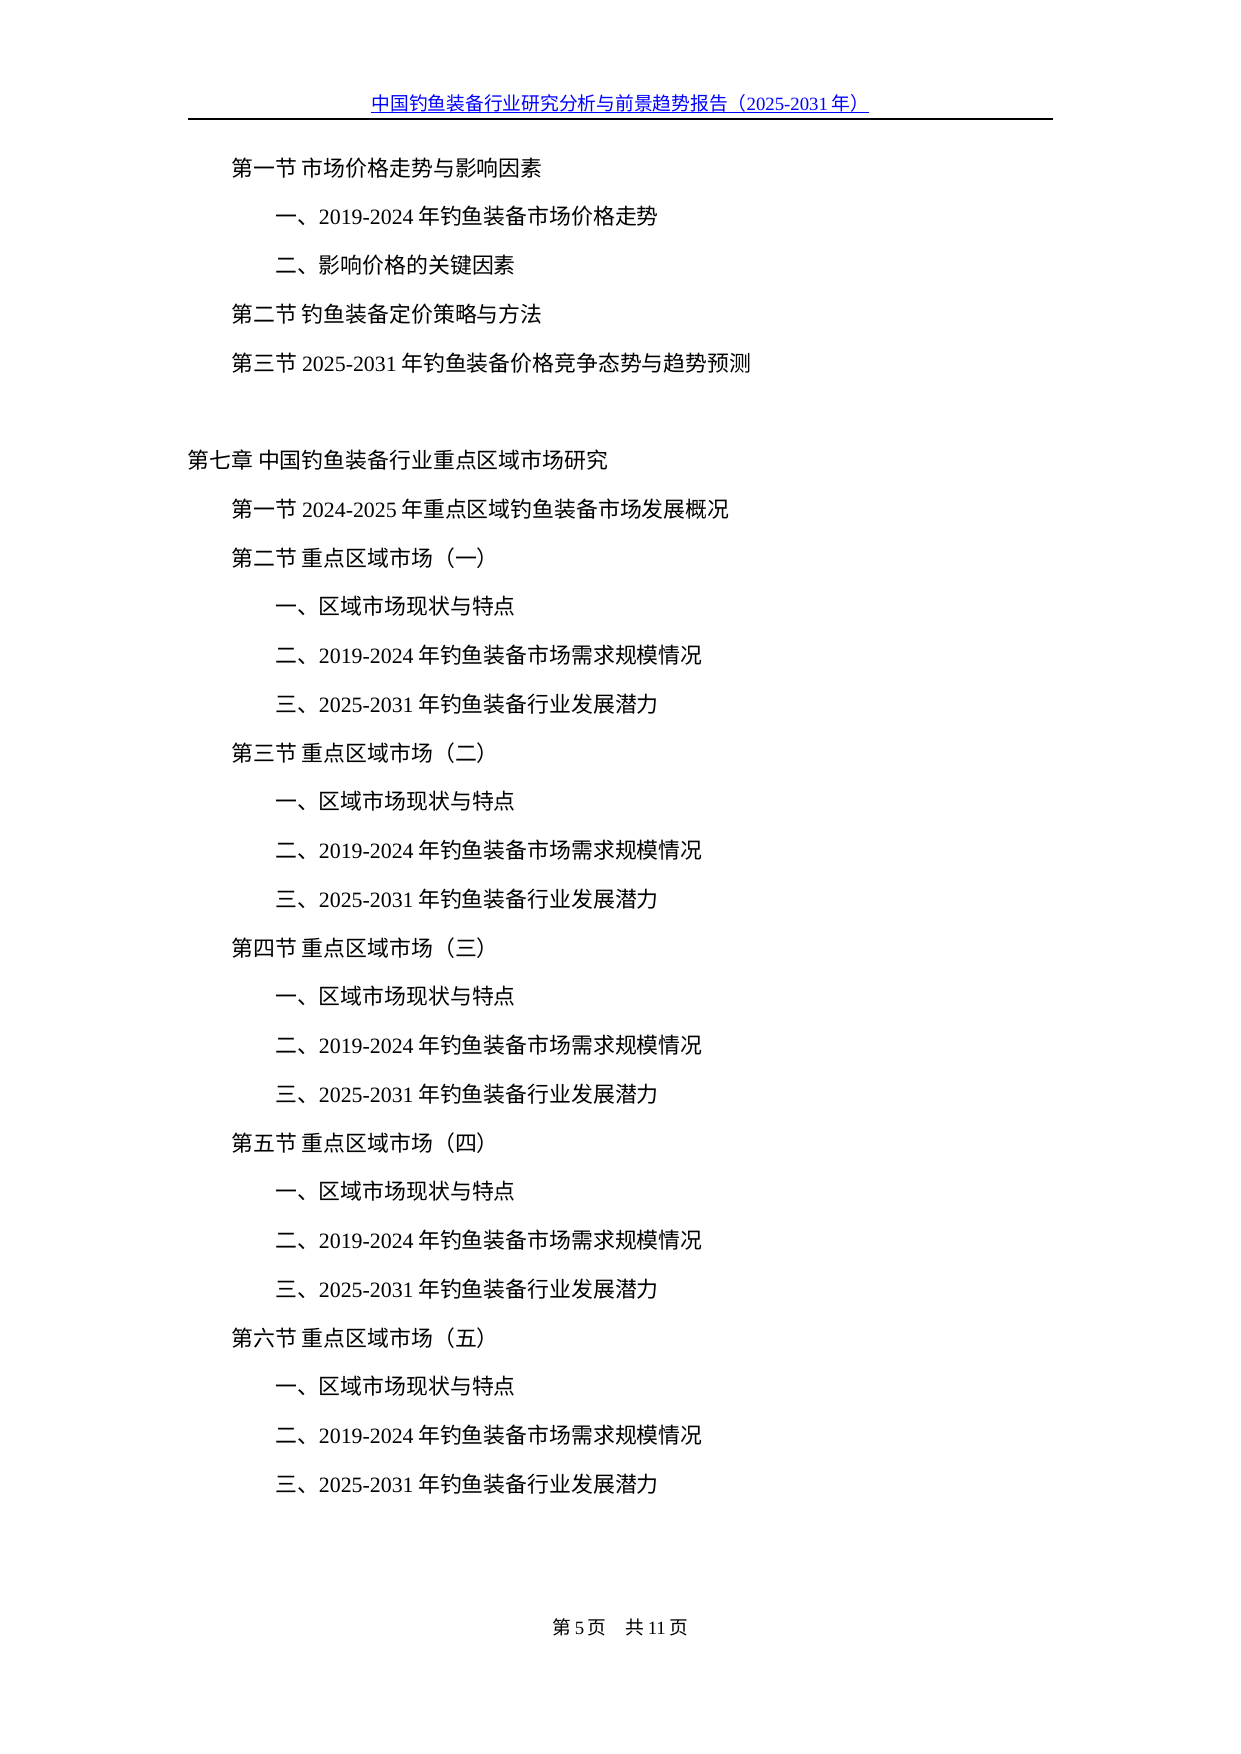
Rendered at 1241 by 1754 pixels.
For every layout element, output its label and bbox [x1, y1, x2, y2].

text [187, 150, 1053, 1499]
